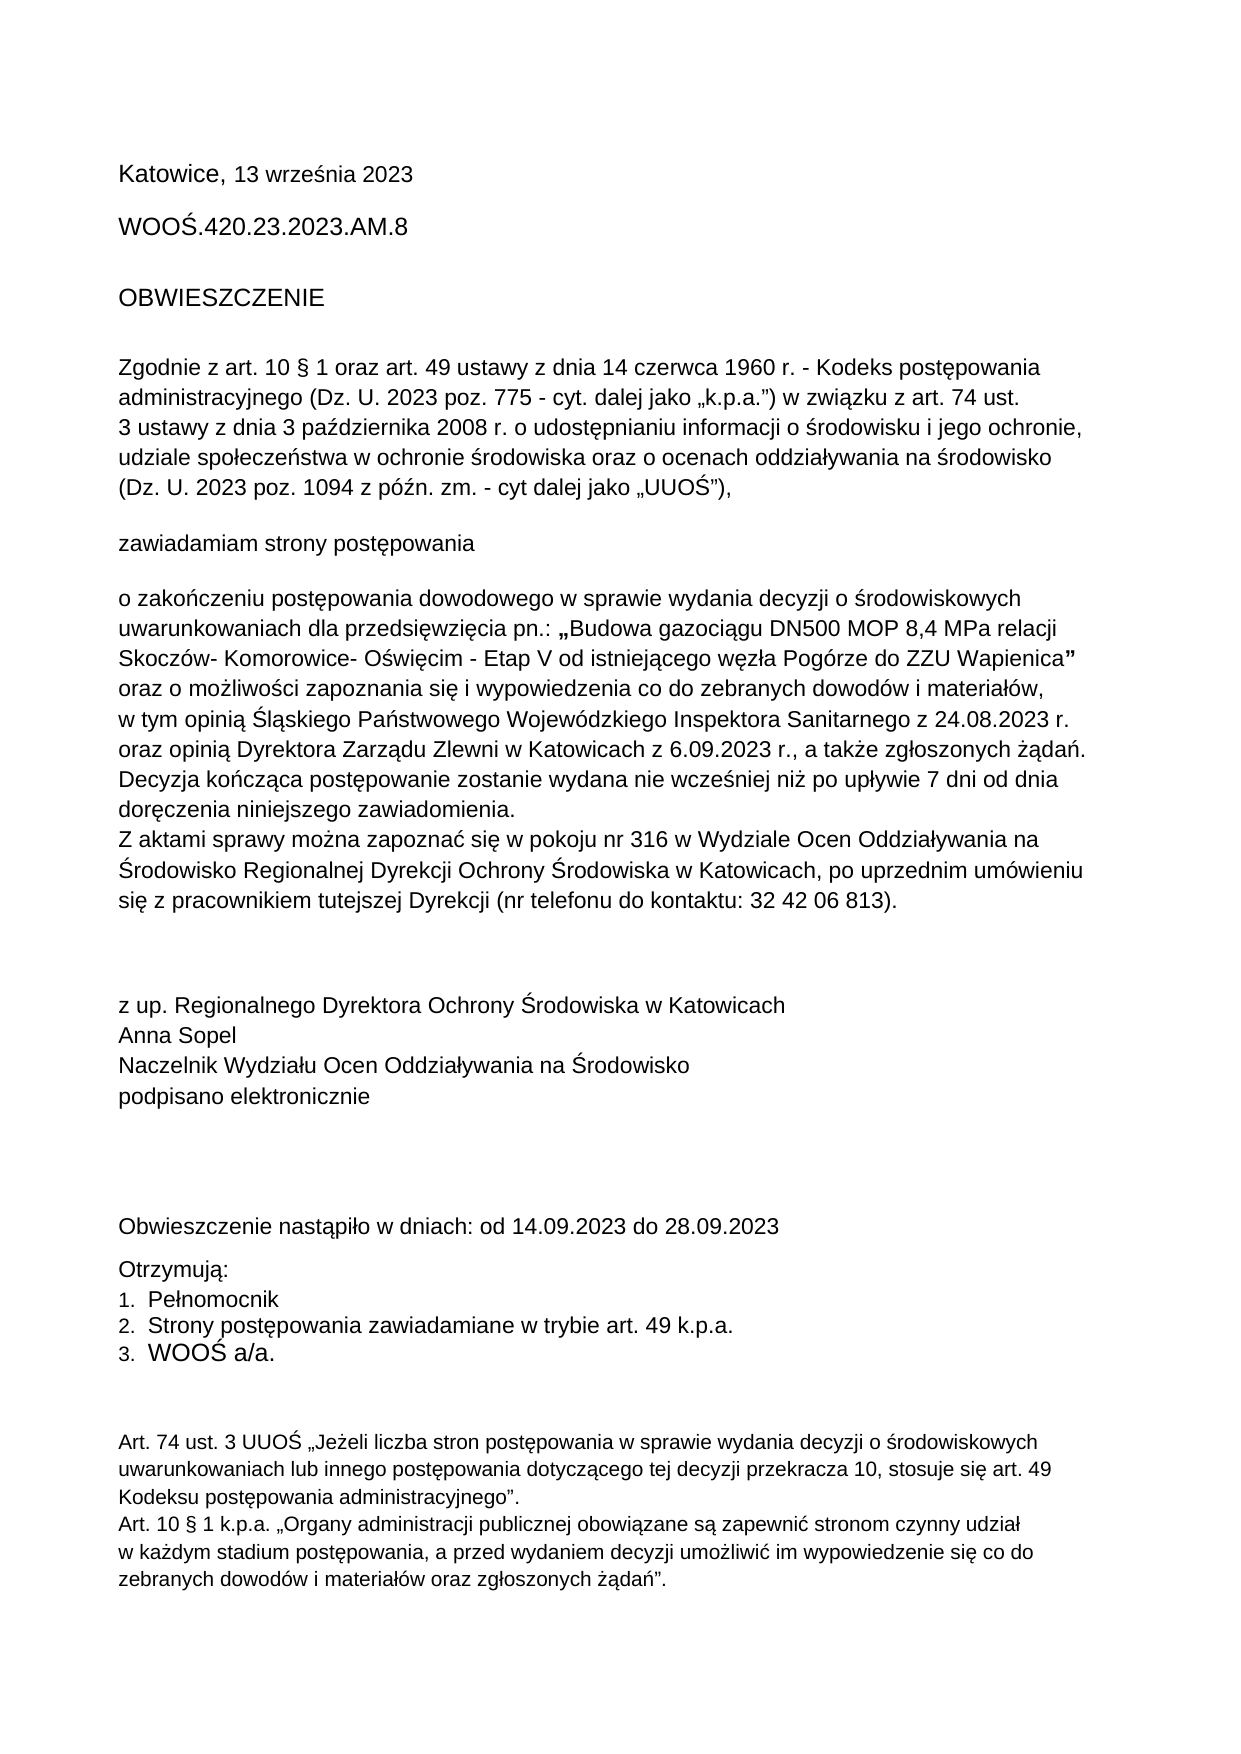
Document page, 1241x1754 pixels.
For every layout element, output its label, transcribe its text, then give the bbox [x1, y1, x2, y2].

text Naczelnik Wydziału Ocen Oddziaływania na Środowisko [118, 1052, 1092, 1079]
text Art. 74 ust. 3 UUOŚ „Jeżeli liczba stron postępowania w sprawie wydania decyzji o środowiskowych uwarunkowaniach lub innego postępowania dotyczącego tej decyzji przekracza 10, stosuje się art. 49 Kodeksu postępowania administracyjnego”. [118, 1430, 1092, 1509]
text Obwieszczenie nastąpiło w dniach: od 14.09.2023 do 28.09.2023 [118, 1213, 1088, 1239]
text zawiadamiam strony postępowania [118, 529, 1092, 556]
list Pełnomocnik [118, 1286, 1092, 1312]
text Art. 10 § 1 k.p.a. „Organy administracji publicznej obowiązane są zapewnić stronom czynny udział w każdym stadium postępowania, a przed wydaniem decyzji umożliwić im wypowiedzenie się co do zebranych dowodów i materiałów oraz zgłoszonych żądań”. [118, 1512, 1092, 1591]
text Zgodnie z art. 10 § 1 oraz art. 49 ustawy z dnia 14 czerwca 1960 r. - Kodeks postępowania administracyjnego (Dz. U. 2023 poz. 775 - cyt. dalej jako „k.p.a.”) w związku z art. 74 ust. 3 ustawy z dnia 3 października 2008 r. o udostępnianiu informacji o środowisku i jego ochronie, udziale społeczeństwa w ochronie środowiska oraz o ocenach oddziaływania na środowisko (Dz. U. 2023 poz. 1094 z późn. zm. - cyt dalej jako „UUOŚ”), [118, 353, 1092, 501]
text o zakończeniu postępowania dowodowego w sprawie wydania decyzji o środowiskowych uwarunkowaniach dla przedsięwzięcia pn.: „Budowa gazociągu DN500 MOP 8,4 MPa relacji Skoczów- Komorowice- Oświęcim - Etap V od istniejącego węzła Pogórze do ZZU Wapienica” oraz o możliwości zapoznania się i wypowiedzenia co do zebranych dowodów i materiałów, w tym opinią Śląskiego Państwowego Wojewódzkiego Inspektora Sanitarnego z 24.08.2023 r. oraz opinią Dyrektora Zarządu Zlewni w Katowicach z 6.09.2023 r., a także zgłoszonych żądań. Decyzja kończąca postępowanie zostanie wydana nie wcześniej niż po upływie 7 dni od dnia doręczenia niniejszego zawiadomienia. [118, 585, 1092, 822]
list WOOŚ a/a. [118, 1338, 1092, 1367]
text Z aktami sprawy można zapoznać się w pokoju nr 316 w Wydziale Ocen Oddziaływania na Środowisko Regionalnej Dyrekcji Ochrony Środowiska w Katowicach, po uprzednim umówieniu się z pracownikiem tutejszej Dyrekcji (nr telefonu do kontaktu: 32 42 06 813). [118, 826, 1092, 913]
text Anna Sopel [118, 1022, 1092, 1048]
text Katowice, 13 września 2023 [118, 158, 1092, 187]
list Strony postępowania zawiadamiane w trybie art. 49 k.p.a. [118, 1312, 1092, 1338]
text podpisano elektronicznie [118, 1083, 1092, 1109]
text Otrzymują: [118, 1256, 1092, 1282]
text WOOŚ.420.23.2023.AM.8 [118, 212, 1092, 241]
text OBWIESZCZENIE [118, 283, 1092, 312]
text z up. Regionalnego Dyrektora Ochrony Środowiska w Katowicach [118, 992, 1092, 1018]
